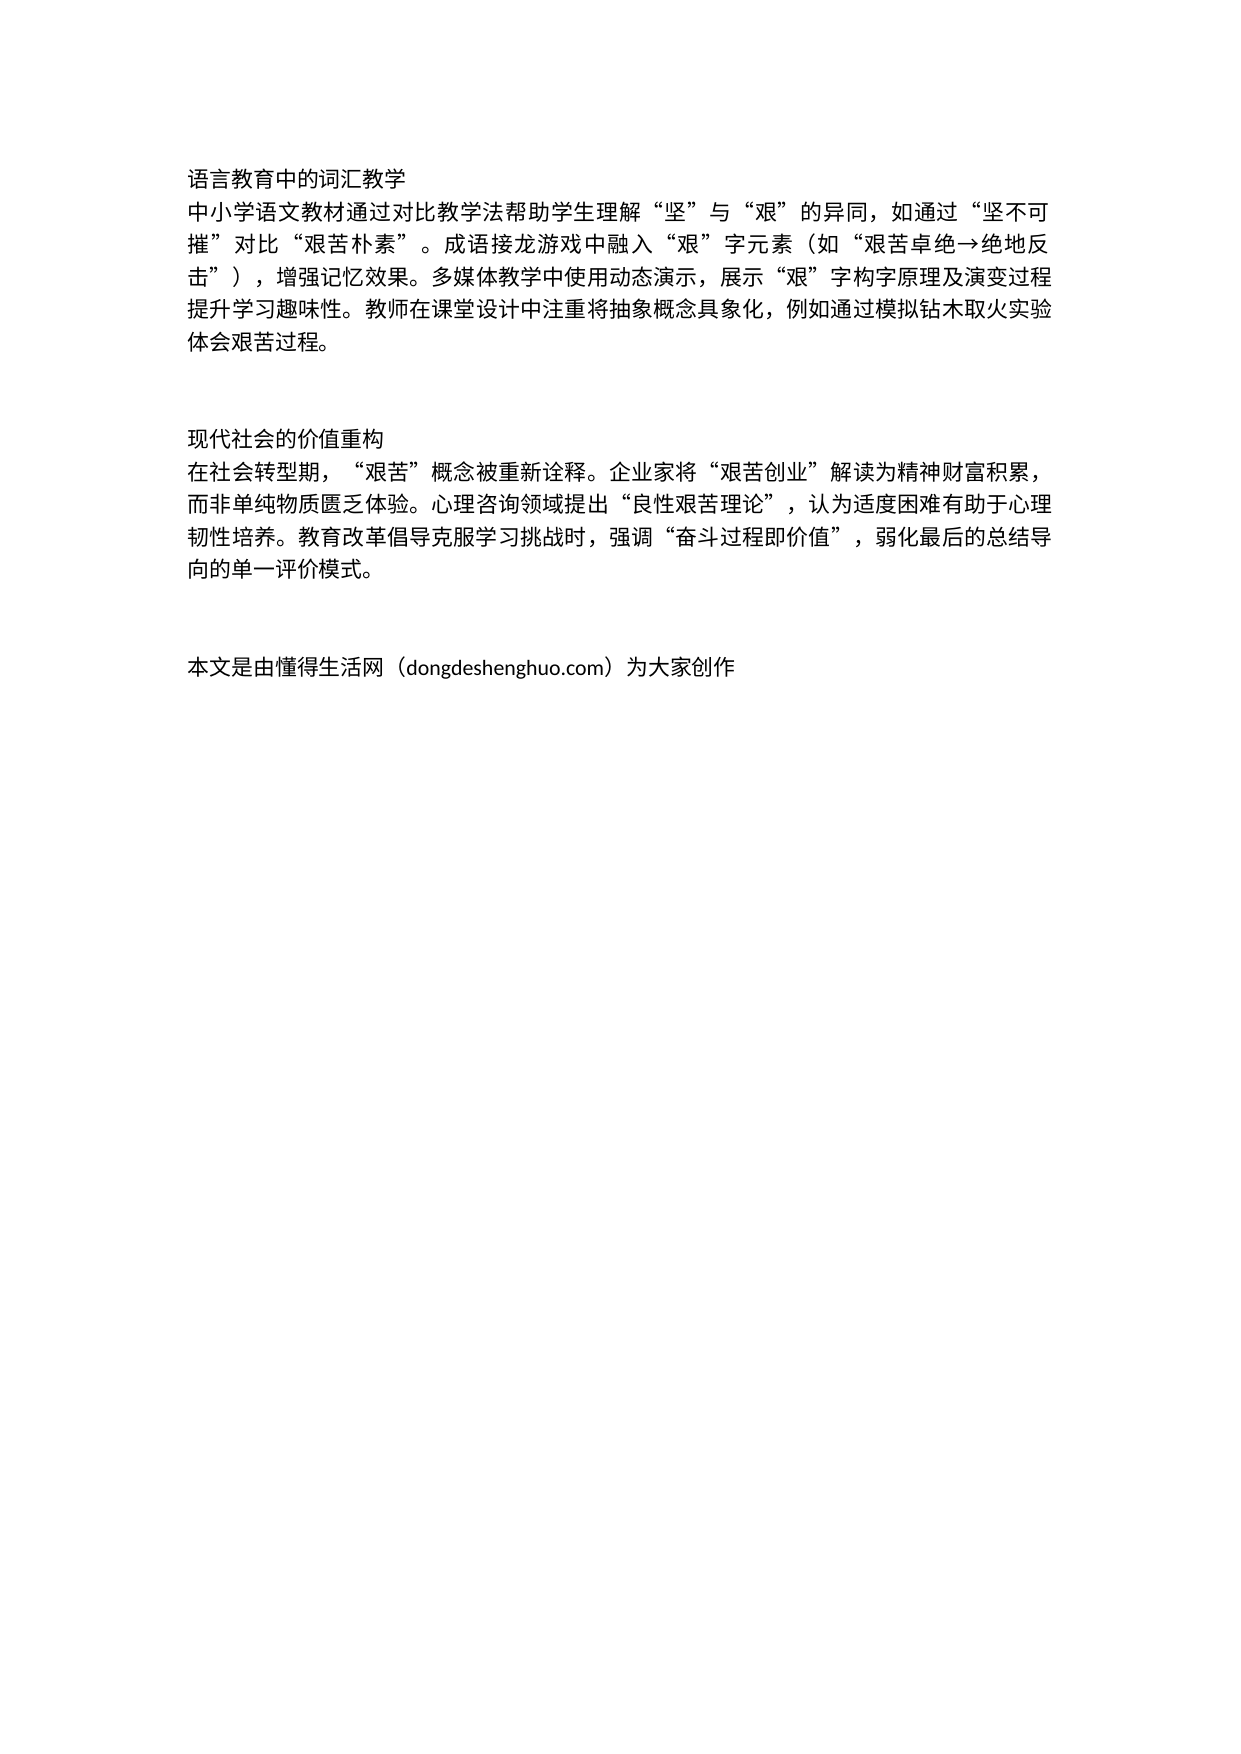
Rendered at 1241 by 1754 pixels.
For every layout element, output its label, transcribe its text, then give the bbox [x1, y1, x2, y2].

text 本文是由懂得生活网（dongdeshenghuo.com）为大家创作 [187, 649, 1053, 682]
text 中小学语文教材通过对比教学法帮助学生理解“坚”与“艰”的异同，如通过“坚不可摧”对比“艰苦朴素”。成语接龙游戏中融入“艰”字元素（如“艰苦卓绝→绝地反击”），增强记忆效果。多媒体教学中使用动态演示，展示“艰”字构字原理及演变过程，提升学习趣味性。教师在课堂设计中注重将抽象概念具象化，例如通过模拟钻木取火实验体会艰苦过程。 [187, 194, 1053, 357]
text 现代社会的价值重构 [187, 422, 1053, 454]
text 在社会转型期，“艰苦”概念被重新诠释。企业家将“艰苦创业”解读为精神财富积累，而非单纯物质匮乏体验。心理咨询领域提出“良性艰苦理论”，认为适度困难有助于心理韧性培养。教育改革倡导克服学习挑战时，强调“奋斗过程即价值”，弱化最后的总结导向的单一评价模式。 [187, 454, 1053, 584]
text 语言教育中的词汇教学 [187, 162, 1053, 194]
